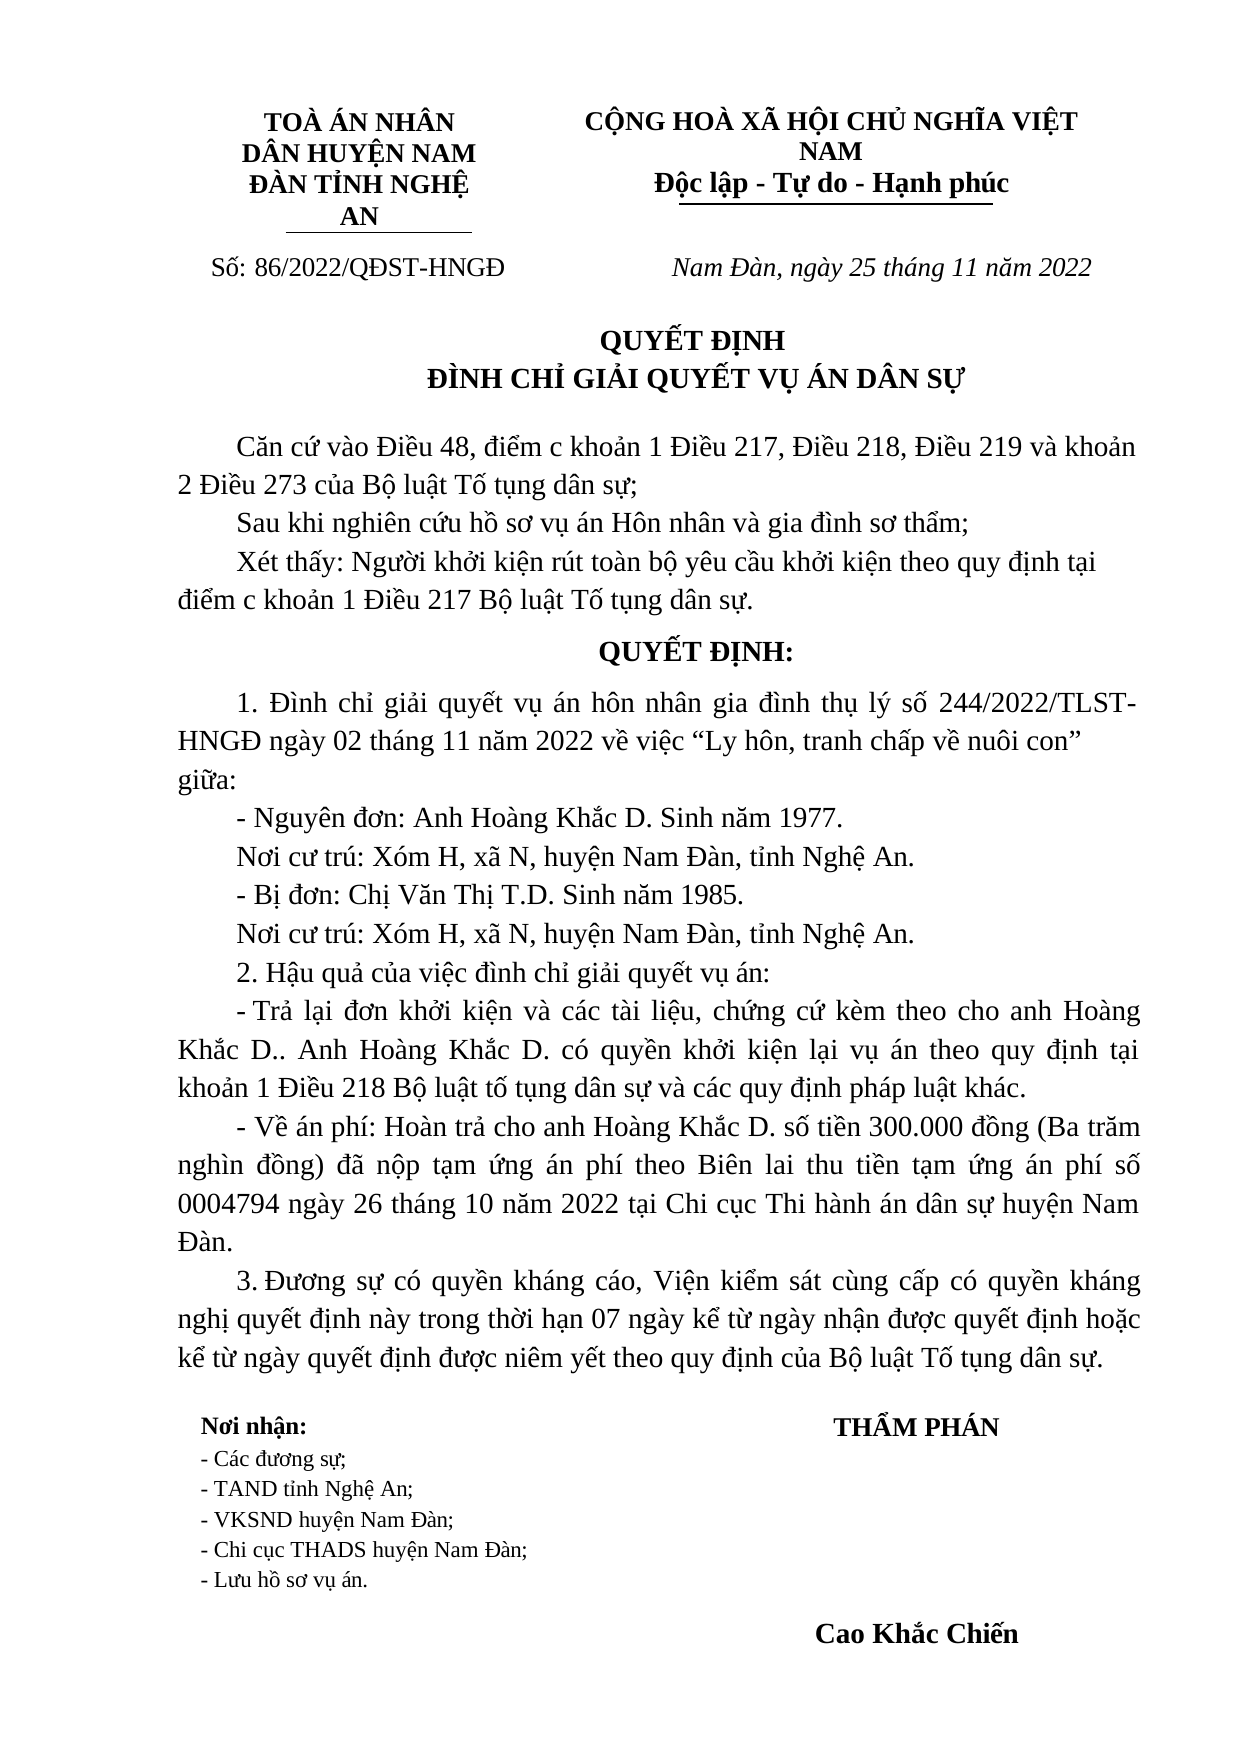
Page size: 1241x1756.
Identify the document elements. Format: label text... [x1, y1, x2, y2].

list Hậu quả của việc đình chỉ giải quyết vụ án: [236, 955, 1153, 988]
list Đình chỉ giải quyết vụ án hôn nhân gia đình thụ lý số 244/2022/TLST- HNGĐ ngày 02 tháng 11 năm 2022 về việc “Ly hôn, tranh chấp về nuôi con” giữa: [177, 685, 1141, 795]
table_cell Nam Đàn, ngày 25 tháng 11 năm 2022 [528, 231, 1119, 284]
list Đương sự có quyền kháng cáo, Viện kiểm sát cùng cấp có quyền kháng nghị quyết định này trong thời hạn 07 ngày kể từ ngày nhận được quyết định hoặc kể từ ngày quyết định được niêm yết theo quy định của Bộ luật Tố tụng dân sự. [177, 1263, 1141, 1374]
text Nơi cư trú: Xóm H, xã N, huyện Nam Đàn, tỉnh Nghệ An. [236, 839, 1153, 872]
list Về án phí: Hoàn trả cho anh Hoàng Khắc D. số tiền 300.000 đồng (Ba trăm nghìn đồng) đã nộp tạm ứng án phí theo Biên lai thu tiền tạm ứng án phí số 0004794 ngày 26 tháng 10 năm 2022 tại Chi cục Thi hành án dân sự huyện Nam Đàn. [177, 1109, 1141, 1258]
text Nơi cư trú: Xóm H, xã N, huyện Nam Đàn, tỉnh Nghệ An. [236, 916, 1153, 949]
table_header THẨM PHÁN Cao Khắc Chiến [671, 1413, 1025, 1652]
text Sau khi nghiên cứu hồ sơ vụ án Hôn nhân và gia đình sơ thẩm; [236, 506, 1153, 539]
subtitle QUYẾT ĐỊNH: [427, 634, 966, 667]
list Nguyên đơn: Anh Hoàng Khắc D. Sinh năm 1977. [236, 800, 1153, 834]
list Trả lại đơn khởi kiện và các tài liệu, chứng cứ kèm theo cho anh Hoàng Khắc D.. Anh Hoàng Khắc D. có quyền khởi kiện lại vụ án theo quy định tại khoản 1 Điều 218 Bộ luật tố tụng dân sự và các quy định pháp luật khác. [177, 993, 1141, 1104]
table_header TOÀ ÁN NHÂN DÂN HUYỆN NAM ĐÀN TỈNH NGHỆ AN [205, 106, 528, 231]
text Xét thấy: Người khởi kiện rút toàn bộ yêu cầu khởi kiện theo quy định tại điểm c khoản 1 Điều 217 Bộ luật Tố tụng dân sự. [177, 544, 1146, 616]
table_header Nơi nhận: Các đương sự; TAND tỉnh Nghệ An; VKSND huyện Nam Đàn; Chi cục THADS huyện Nam Đàn; Lưu hồ sơ vụ án. [195, 1413, 671, 1652]
table_header CỘNG HOÀ XÃ HỘI CHỦ NGHĨA VIỆT NAM Độc lập - Tự do - Hạnh phúc [528, 106, 1119, 231]
table_cell Số: 86/2022/QĐST-HNGĐ [205, 231, 528, 284]
subtitle QUYẾT ĐỊNH [419, 323, 966, 356]
text ĐÌNH CHỈ GIẢI QUYẾT VỤ ÁN DÂN SỰ [427, 361, 966, 395]
list Bị đơn: Chị Văn Thị T.D. Sinh năm 1985. [236, 877, 1153, 911]
text Căn cứ vào Điều 48, điểm c khoản 1 Điều 217, Điều 218, Điều 219 và khoản 2 Điều 273 của Bộ luật Tố tụng dân sự; [177, 429, 1148, 501]
